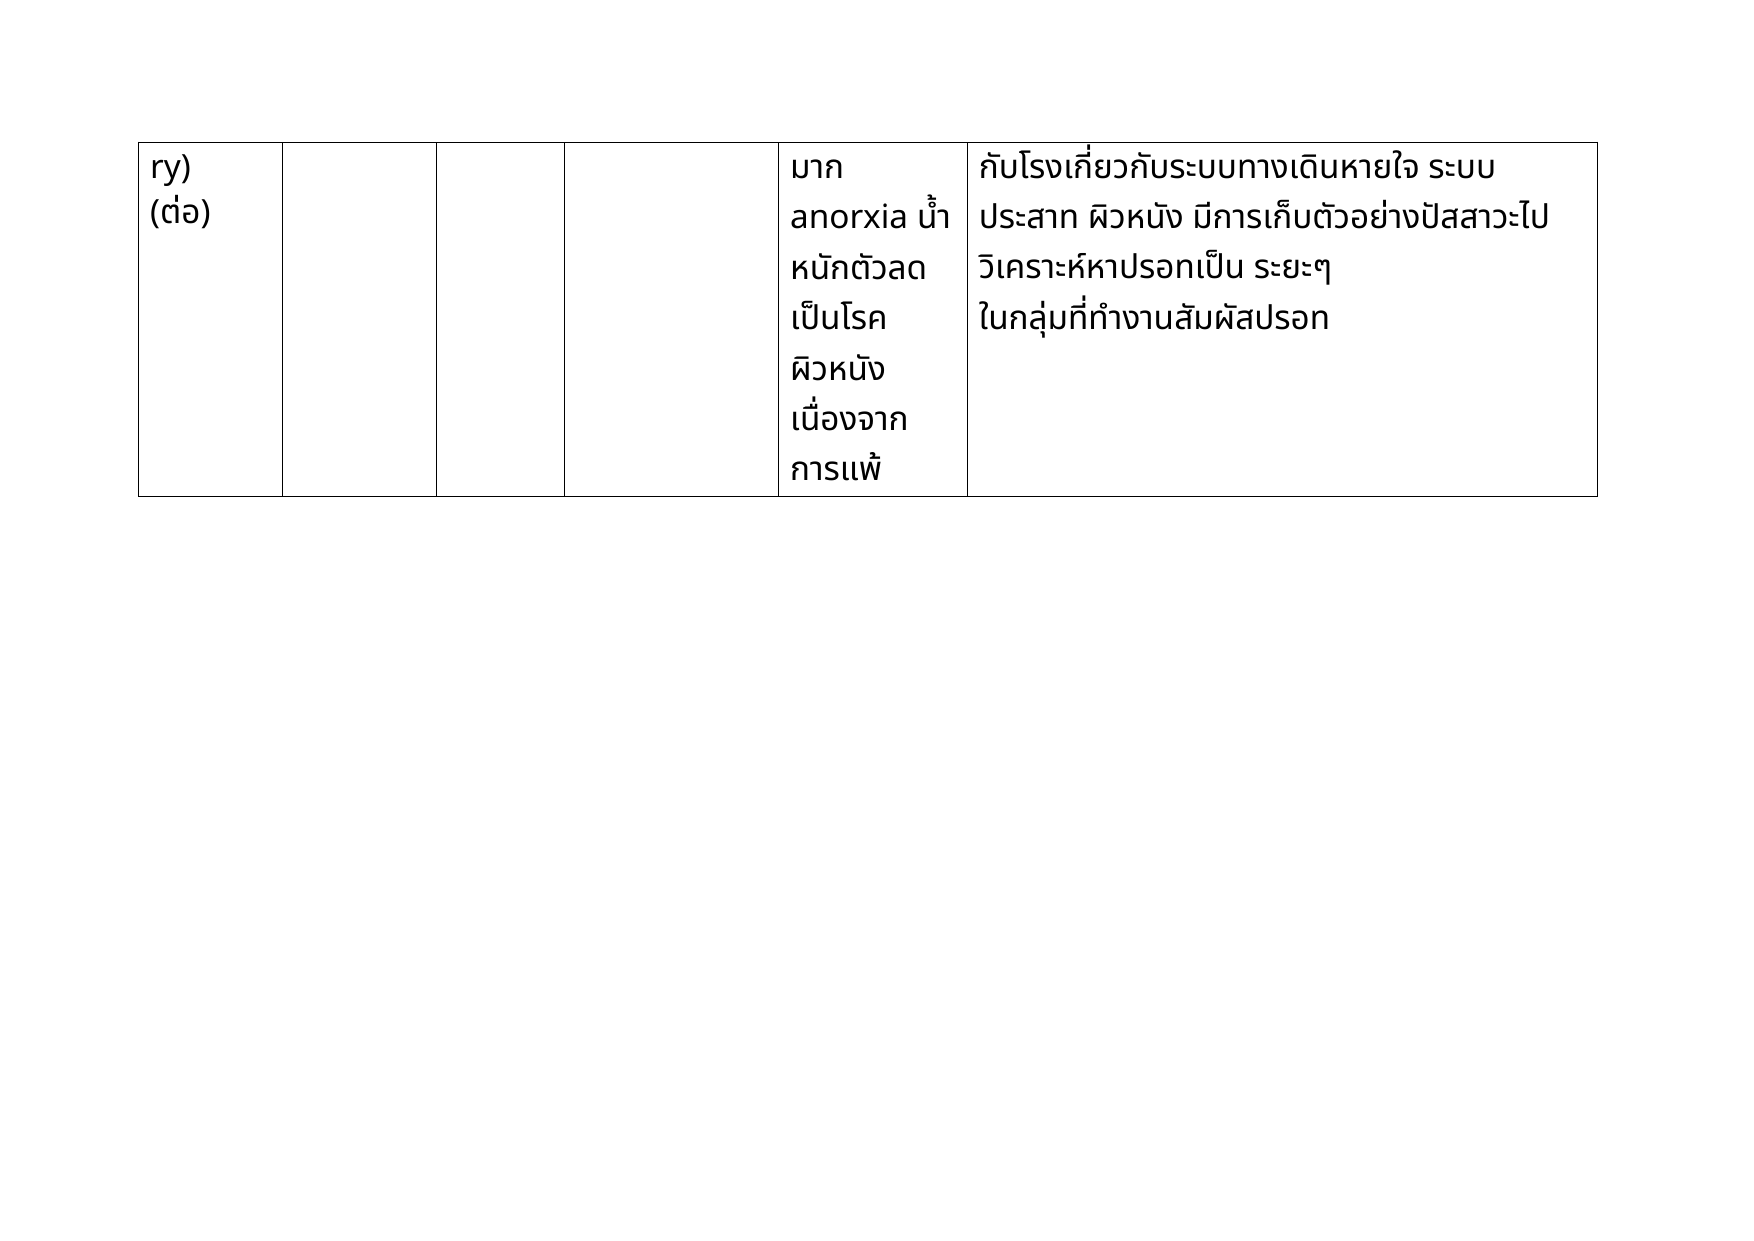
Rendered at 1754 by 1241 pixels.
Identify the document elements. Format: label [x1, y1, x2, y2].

table_cell [779, 143, 967, 496]
table_cell [437, 143, 564, 496]
table_cell [968, 143, 1597, 496]
table_cell [139, 143, 282, 496]
table_cell [565, 143, 778, 496]
table_cell [283, 143, 436, 496]
